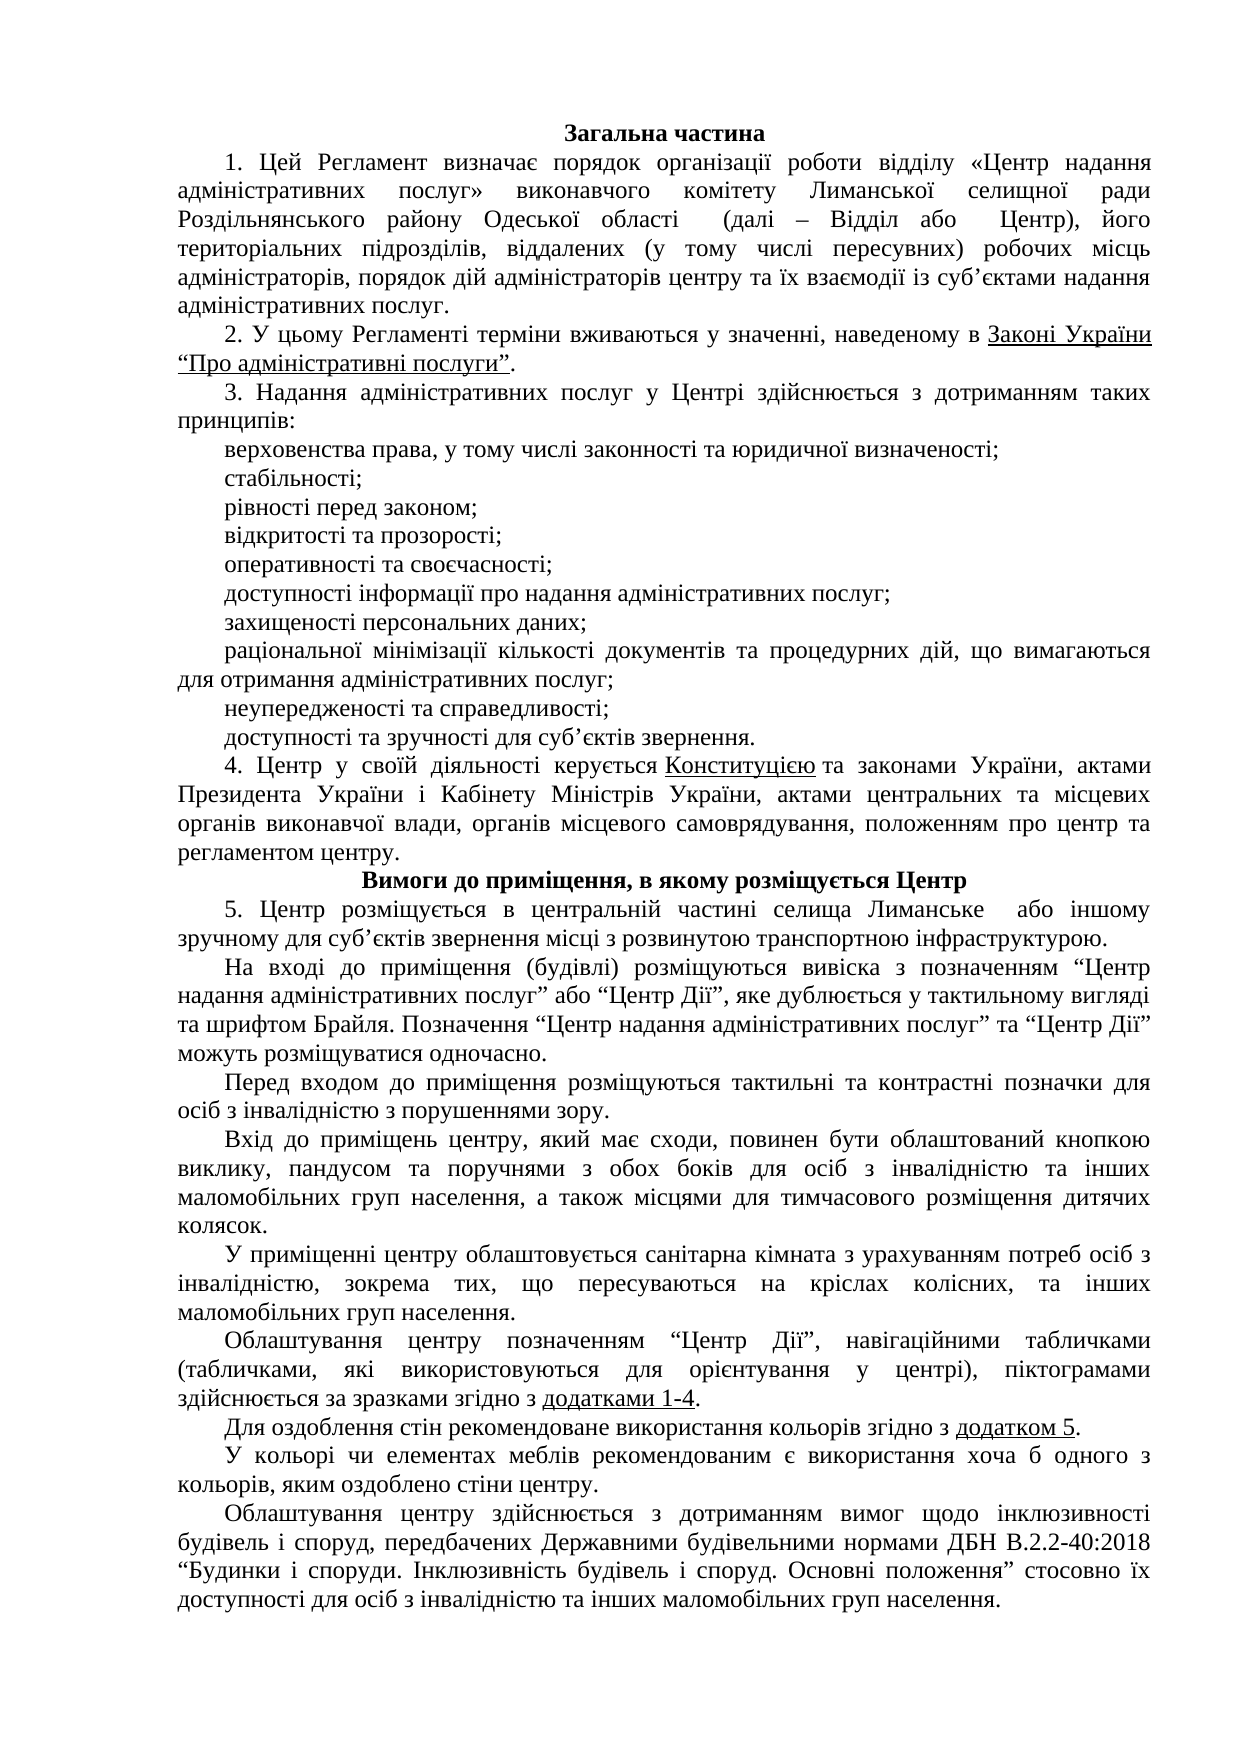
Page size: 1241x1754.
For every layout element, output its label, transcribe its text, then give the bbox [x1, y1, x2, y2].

text У приміщенні центру облаштовується санітарна кімната з урахуванням потреб осіб з інвалідністю, зокрема тих, що пересуваються на кріслах колісних, та інших маломобільних груп населення. [177, 1239, 1152, 1326]
text Для оздоблення стін рекомендоване використання кольорів згідно з додатком 5. [177, 1412, 1152, 1441]
text захищеності персональних даних; [177, 607, 1152, 636]
text доступності інформації про надання адміністративних послуг; [177, 578, 1152, 607]
text На вході до приміщення (будівлі) розміщуються вивіска з позначенням “Центр надання адміністративних послуг” або “Центр Дії”, яке дублюється у тактильному вигляді та шрифтом Брайля. Позначення “Центр надання адміністративних послуг” та “Центр Дії” можуть розміщуватися одночасно. [177, 952, 1152, 1067]
text У кольорі чи елементах меблів рекомендованим є використання хоча б одного з кольорів, яким оздоблено стіни центру. [177, 1441, 1152, 1498]
text відкритості та прозорості; [177, 521, 1152, 549]
text 1. Цей Регламент визначає порядок організації роботи відділу «Центр надання адміністративних послуг» виконавчого комітету Лиманської селищної ради Роздільнянського району Одеської області (далі – Відділ або Центр), його територіальних підрозділів, віддалених (у тому числі пересувних) робочих місць адміністраторів, порядок дій адміністраторів центру та їх взаємодії із суб’єктами надання адміністративних послуг. [177, 147, 1152, 319]
text оперативності та своєчасності; [177, 549, 1152, 578]
text Облаштування центру позначенням “Центр Дії”, навігаційними табличками (табличками, які використовуються для орієнтування у центрі), піктограмами здійснюється за зразками згідно з додатками 1-4. [177, 1326, 1152, 1412]
text 4. Центр у своїй діяльності керується Конституцією та законами України, актами Президента України і Кабінету Міністрів України, актами центральних та місцевих органів виконавчої влади, органів місцевого самоврядування, положенням про центр та регламентом центру. [177, 751, 1152, 866]
text рівності перед законом; [177, 492, 1152, 521]
text доступності та зручності для суб’єктів звернення. [177, 722, 1152, 751]
text Вхід до приміщень центру, який має сходи, повинен бути облаштований кнопкою виклику, пандусом та поручнями з обох боків для осіб з інвалідністю та інших маломобільних груп населення, а також місцями для тимчасового розміщення дитячих колясок. [177, 1124, 1152, 1239]
text Вимоги до приміщення, в якому розміщується Центр [224, 866, 1105, 894]
text 5. Центр розміщується в центральній частині селища Лиманське або іншому зручному для суб’єктів звернення місці з розвинутою транспортною інфраструктурою. [177, 894, 1152, 952]
text верховенства права, у тому числі законності та юридичної визначеності; [177, 434, 1152, 463]
text раціональної мінімізації кількості документів та процедурних дій, що вимагаються для отримання адміністративних послуг; [177, 636, 1152, 693]
text неупередженості та справедливості; [177, 693, 1152, 722]
text Перед входом до приміщення розміщуються тактильні та контрастні позначки для осіб з інвалідністю з порушеннями зору. [177, 1067, 1152, 1124]
text стабільності; [177, 463, 1152, 492]
text Загальна частина [224, 118, 1105, 147]
text 2. У цьому Регламенті терміни вживаються у значенні, наведеному в Законі України “Про адміністративні послуги”. [177, 319, 1152, 377]
text Облаштування центру здійснюється з дотриманням вимог щодо інклюзивності будівель і споруд, передбачених Державними будівельними нормами ДБН В.2.2-40:2018 “Будинки і споруди. Інклюзивність будівель і споруд. Основні положення” стосовно їх доступності для осіб з інвалідністю та інших маломобільних груп населення. [177, 1498, 1152, 1613]
text 3. Надання адміністративних послуг у Центрі здійснюється з дотриманням таких принципів: [177, 377, 1152, 434]
